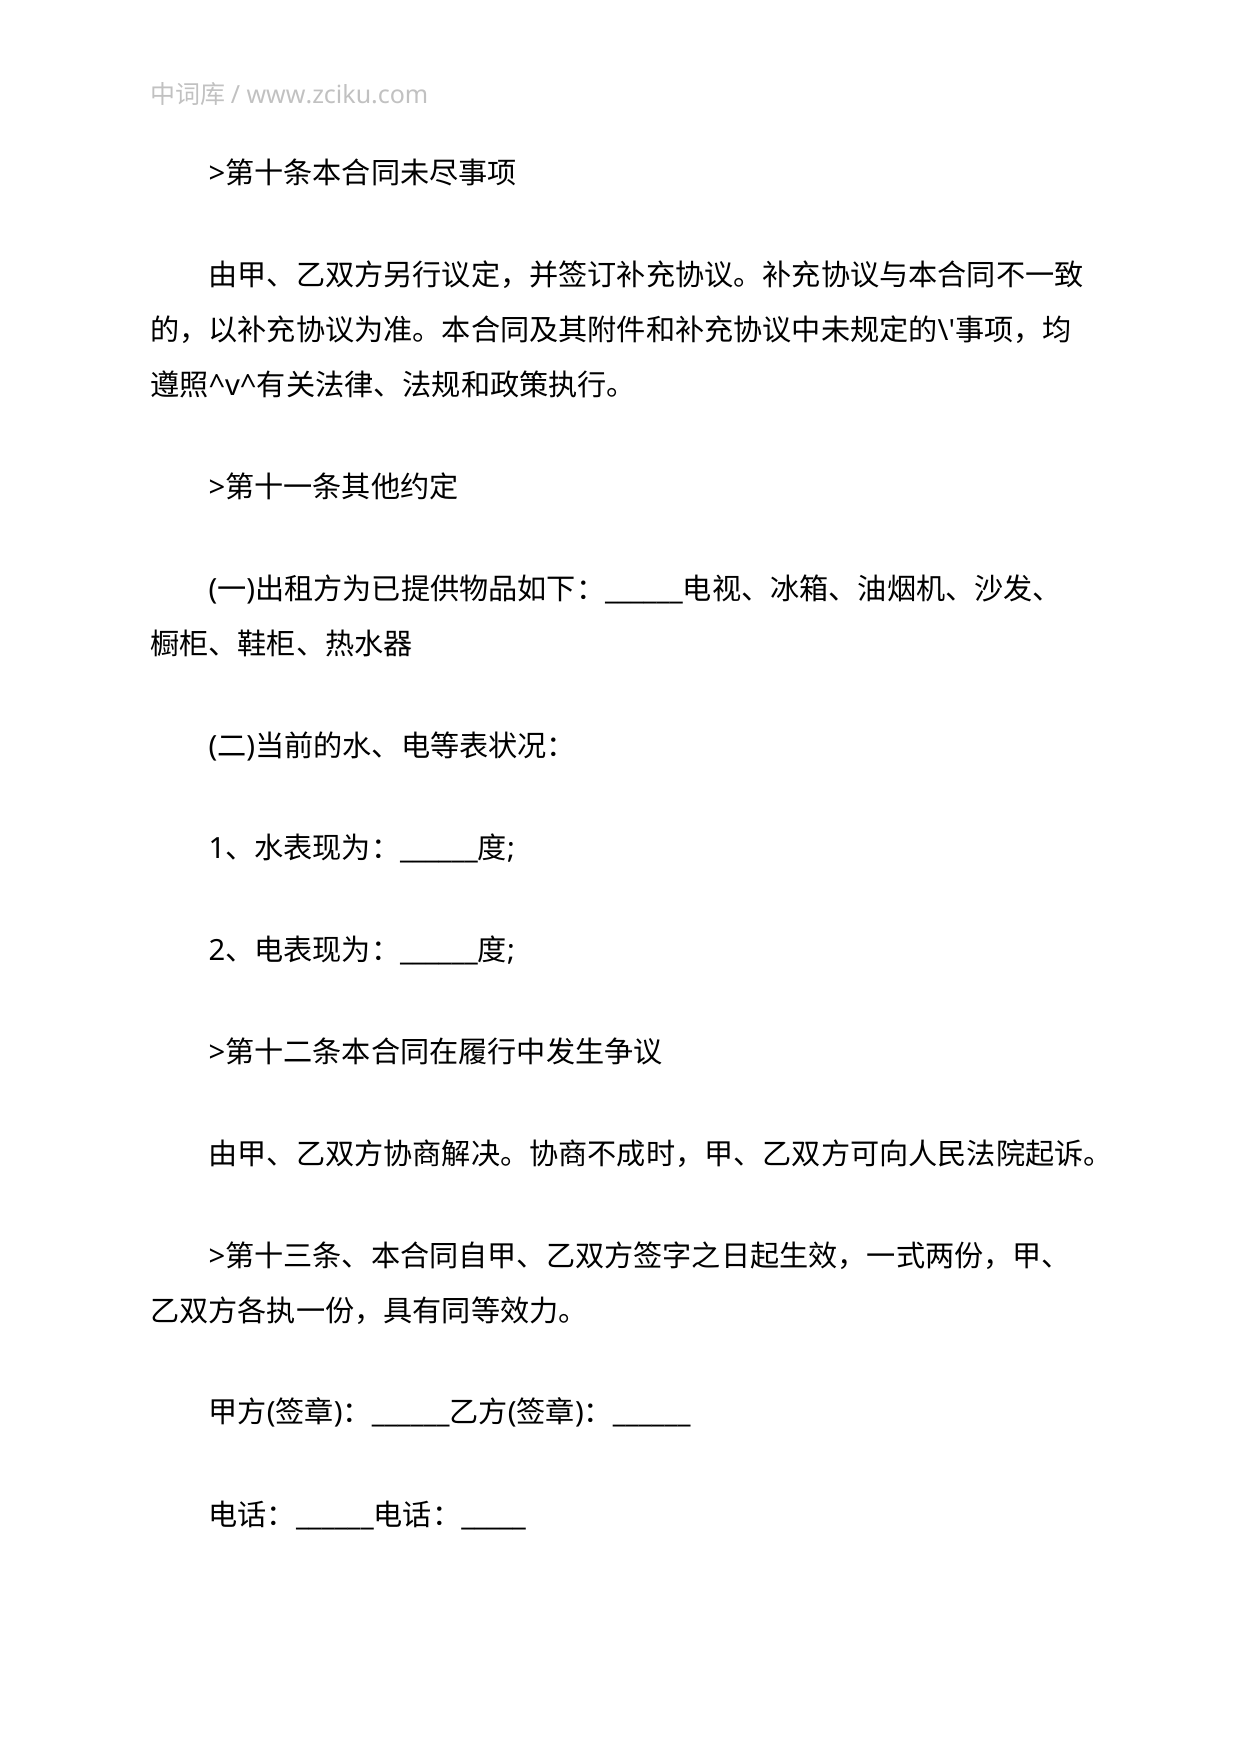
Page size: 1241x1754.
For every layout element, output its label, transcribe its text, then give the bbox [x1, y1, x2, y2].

text 1、水表现为：______度; [150, 824, 1090, 867]
text (二)当前的水、电等表状况： [150, 723, 1090, 765]
text (一)出租方为已提供物品如下：______电视、冰箱、油烟机、沙发、橱柜、鞋柜、热水器 [150, 566, 1090, 663]
text 电话：______电话：_____ [150, 1491, 1090, 1533]
text 由甲、乙双方协商解决。协商不成时，甲、乙双方可向人民法院起诉。 [150, 1131, 1090, 1173]
text >第十条本合同未尽事项 [150, 150, 1090, 192]
text 甲方(签章)：______乙方(签章)：______ [150, 1389, 1090, 1431]
text 2、电表现为：______度; [150, 927, 1090, 969]
text >第十一条其他约定 [150, 464, 1090, 506]
text >第十二条本合同在履行中发生争议 [150, 1028, 1090, 1071]
text >第十三条、本合同自甲、乙双方签字之日起生效，一式两份，甲、乙双方各执一份，具有同等效力。 [150, 1232, 1090, 1329]
text 由甲、乙双方另行议定，并签订补充协议。补充协议与本合同不一致的，以补充协议为准。本合同及其附件和补充协议中未规定的\'事项，均遵照^v^有关法律、法规和政策执行。 [150, 252, 1090, 404]
